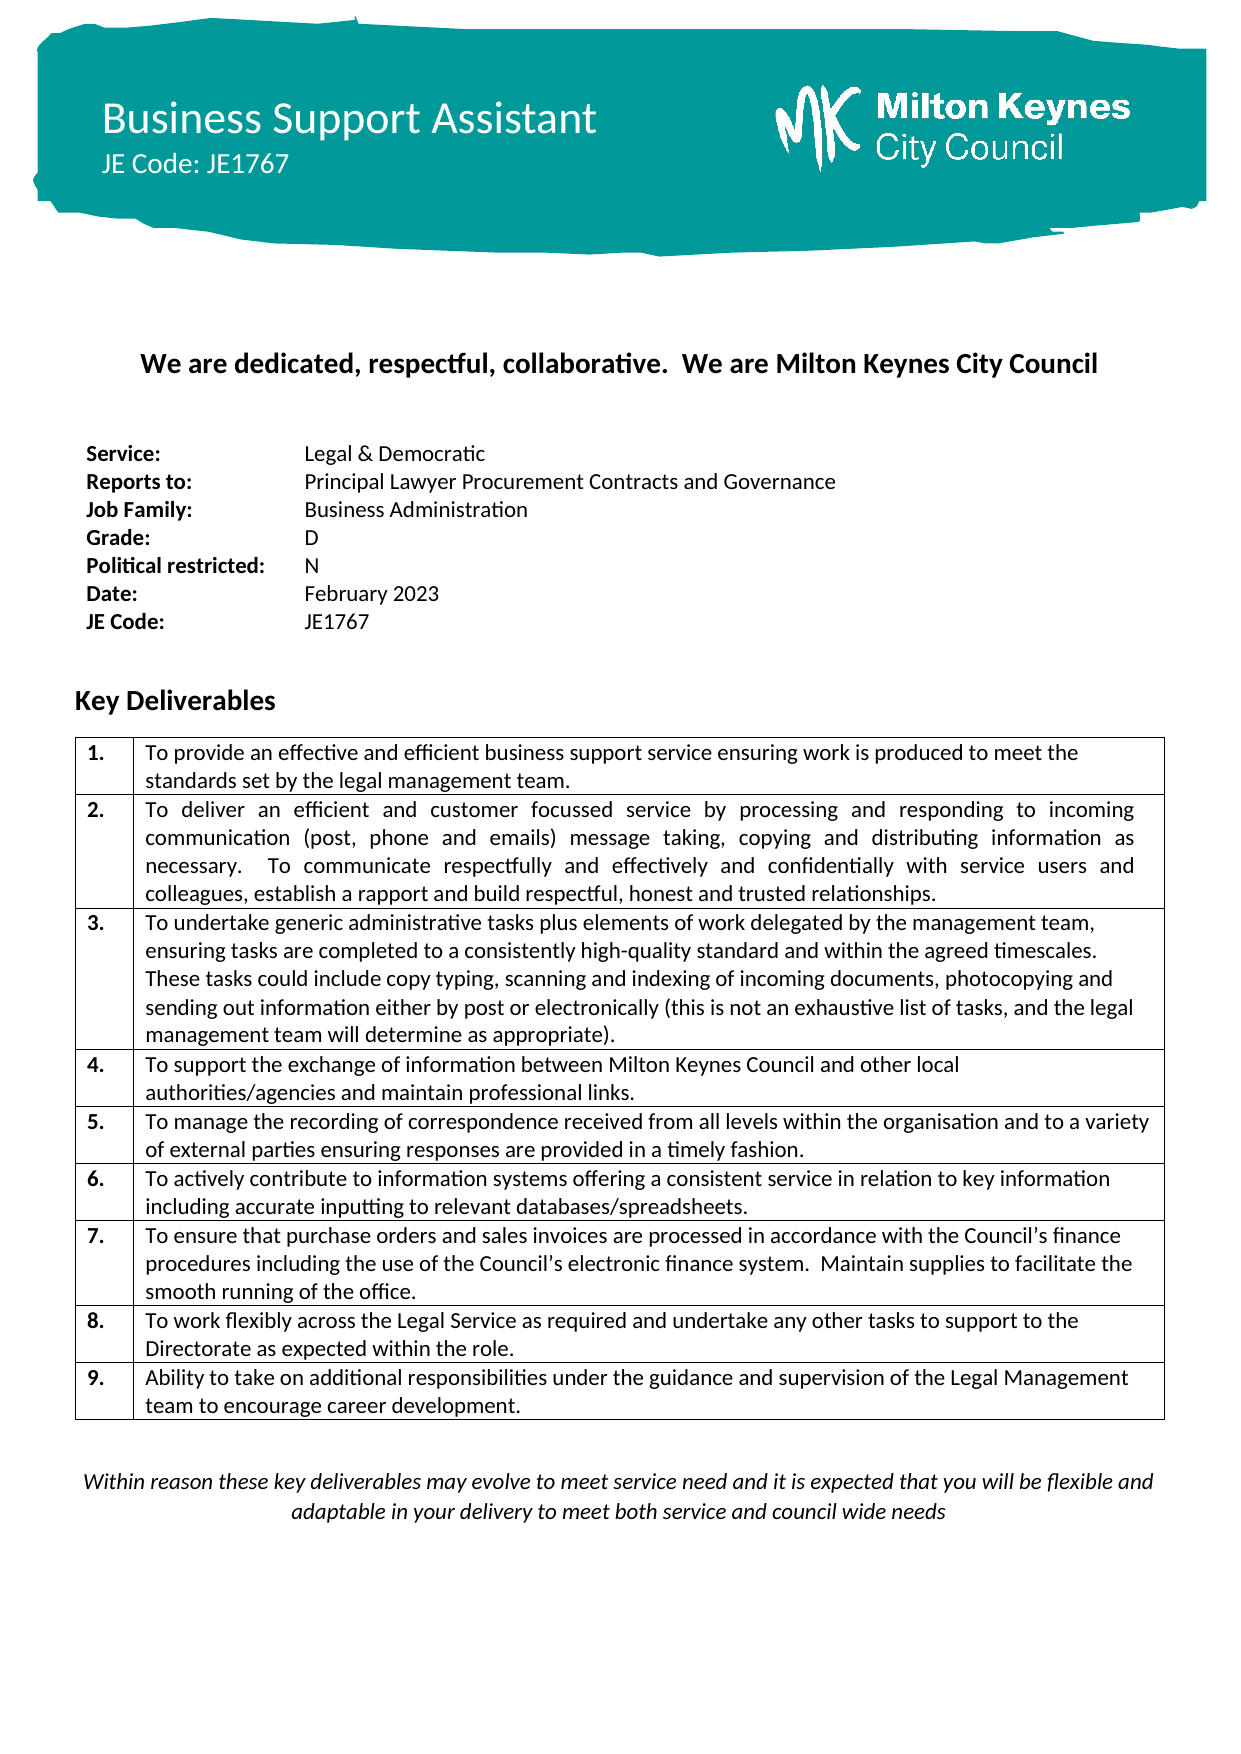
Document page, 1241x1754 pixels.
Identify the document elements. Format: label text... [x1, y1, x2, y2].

table_cell 2. [76, 795, 133, 907]
table_cell 8. [76, 1306, 133, 1362]
text Key Deliverables [75, 682, 1165, 718]
table_header 1. [76, 738, 133, 794]
table_cell Business Administration [293, 495, 1164, 523]
table_header We are dedicated, respectful, collaborative. We are Milton Keynes City Council [75, 309, 1164, 439]
table_cell Political restricted: Date: JE Code: [75, 551, 293, 635]
table_cell To support the exchange of information between Milton Keynes Council and other local authorities/agencies and maintain professional links. [134, 1050, 1164, 1106]
table_cell N February 2023 JE1767 [293, 551, 1164, 635]
table_header To provide an effective and efficient business support service ensuring work is produced to meet the standards set by the legal management team. [134, 738, 1164, 794]
table_cell Reports to: [75, 467, 293, 495]
table_cell 5. [76, 1107, 133, 1163]
table_cell To actively contribute to information systems offering a consistent service in relation to key information including accurate inputting to relevant databases/spreadsheets. [134, 1164, 1164, 1220]
table_cell 7. [76, 1221, 133, 1305]
table_cell 3. [76, 909, 133, 1049]
text Within reason these key deliverables may evolve to meet service need and it is expected that you will be flexible and adaptable in your delivery to meet both service and council wide needs [75, 1467, 1165, 1525]
table_cell 6. [76, 1164, 133, 1220]
table_cell Ability to take on additional responsibilities under the guidance and supervision of the Legal Management team to encourage career development. [134, 1363, 1164, 1419]
picture [775, 84, 1130, 173]
table_cell Grade: [75, 523, 293, 551]
table_cell To manage the recording of correspondence received from all levels within the organisation and to a variety of external parties ensuring responses are provided in a timely fashion. [134, 1107, 1164, 1163]
table_cell To deliver an efficient and customer focussed service by processing and responding to incoming communication (post, phone and emails) message taking, copying and distributing information as necessary. To communicate respectfully and effectively and confidentially with service users and colleagues, establish a rapport and build respectful, honest and trusted relationships. [134, 795, 1164, 907]
table_cell Job Family: [75, 495, 293, 523]
table_cell Principal Lawyer Procurement Contracts and Governance [293, 467, 1164, 495]
table_cell To undertake generic administrative tasks plus elements of work delegated by the management team, ensuring tasks are completed to a consistently high-quality standard and within the agreed timescales. These tasks could include copy typing, scanning and indexing of incoming documents, photocopying and sending out information either by post or electronically (this is not an exhaustive list of tasks, and the legal management team will determine as appropriate). [134, 909, 1164, 1049]
table_cell 9. [76, 1363, 133, 1419]
table_cell Service: [75, 439, 293, 467]
table_cell 4. [76, 1050, 133, 1106]
table_cell D [293, 523, 1164, 551]
table_cell Legal & Democratic [293, 439, 1164, 467]
table_cell To work flexibly across the Legal Service as required and undertake any other tasks to support to the Directorate as expected within the role. [134, 1306, 1164, 1362]
table_cell To ensure that purchase orders and sales invoices are processed in accordance with the Council’s finance procedures including the use of the Council’s electronic finance system. Maintain supplies to facilitate the smooth running of the office. [134, 1221, 1164, 1305]
